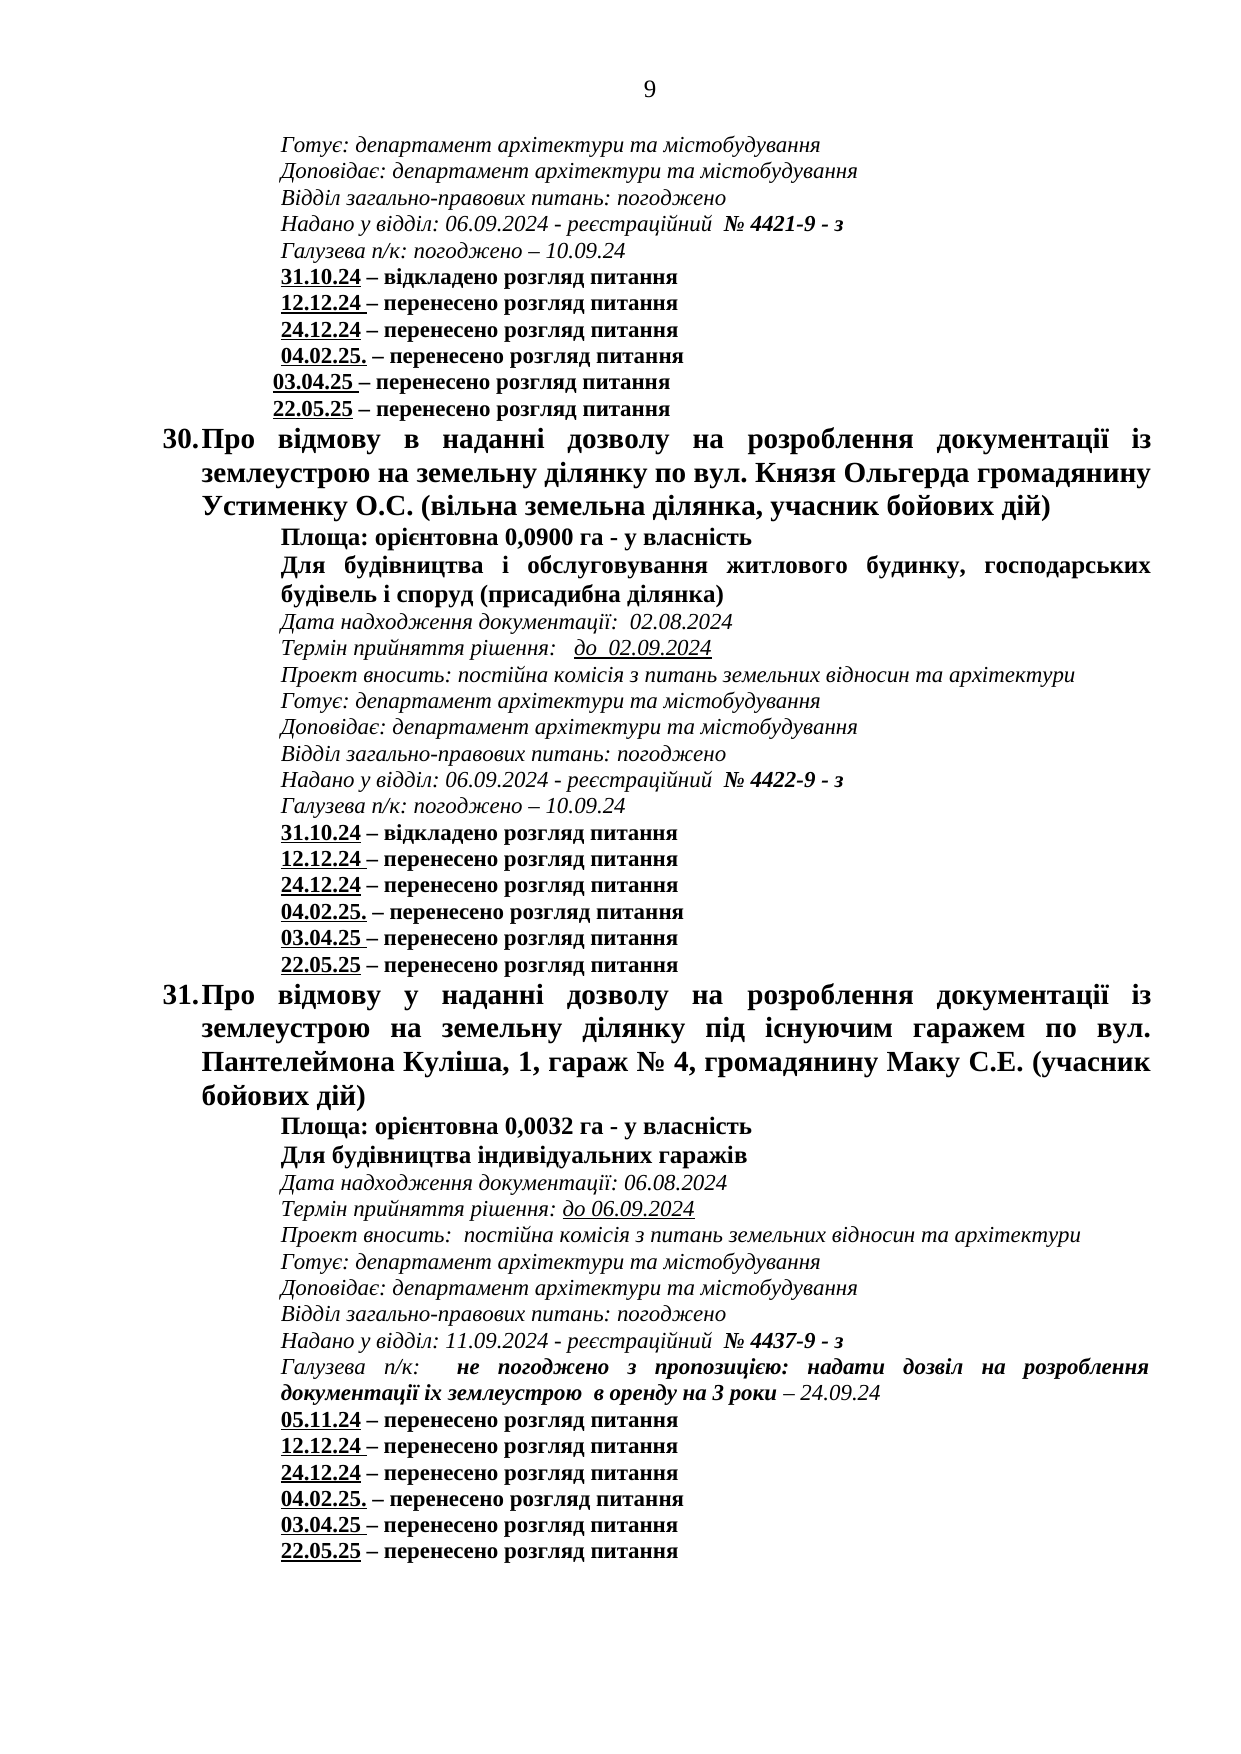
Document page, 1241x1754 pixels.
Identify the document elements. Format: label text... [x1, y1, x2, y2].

text Доповідає: департамент архітектури та містобудування [281, 713, 1152, 740]
text Надано у відділ: 06.09.2024 - реєстраційний № 4421-9 - з [281, 210, 1152, 237]
text Надано у відділ: 11.09.2024 - реєстраційний № 4437-9 - з [281, 1327, 1152, 1353]
text Надано у відділ: 06.09.2024 - реєстраційний № 4422-9 - з [281, 766, 1152, 792]
text Доповідає: департамент архітектури та містобудування [281, 1274, 1152, 1300]
text 04.02.25. – перенесено розгляд питання [221, 898, 1152, 924]
text Готує: департамент архітектури та містобудування [281, 1248, 1152, 1274]
text Доповідає: департамент архітектури та містобудування [281, 158, 1152, 184]
text Площа: орієнтовна 0,0900 га - у власність [281, 522, 1152, 551]
text Готує: департамент архітектури та містобудування [281, 687, 1152, 713]
text Галузева п/к: погоджено – 10.09.24 [221, 792, 1152, 819]
text Проект вносить: постійна комісія з питань земельних відносин та архітектури [281, 1221, 1152, 1248]
text 12.12.24 – перенесено розгляд питання [221, 289, 1152, 316]
list Про відмову в наданні дозволу на розроблення документації із землеустрою на земельну ділянку по вул. Князя Ольгерда громадянину Устименку О.С. (вільна земельна ділянка, учасник бойових дій) [162, 421, 1152, 522]
text 03.04.25 – перенесено розгляд питання [281, 924, 1152, 951]
text Для будівництва індивідуальних гаражів [281, 1140, 1152, 1169]
text Відділ загально-правових питань: погоджено [281, 1300, 1152, 1327]
text 31.10.24 – відкладено розгляд питання [221, 819, 1152, 845]
text Галузева п/к: погоджено – 10.09.24 [221, 237, 1152, 263]
text Площа: орієнтовна 0,0032 га - у власність [281, 1111, 1152, 1140]
list Про відмову у наданні дозволу на розроблення документації із землеустрою на земельну ділянку під існуючим гаражем по вул. Пантелеймона Куліша, 1, гараж № 4, громадянину Маку С.Е. (учасник бойових дій) [162, 977, 1152, 1111]
text Відділ загально-правових питань: погоджено [281, 184, 1152, 210]
text 24.12.24 – перенесено розгляд питання [221, 872, 1152, 898]
text 22.05.25 – перенесено розгляд питання [273, 395, 1152, 421]
text Термін прийняття рішення: до 02.09.2024 [281, 634, 1152, 661]
text Дата надходження документації: 02.08.2024 [281, 608, 1152, 634]
text 12.12.24 – перенесено розгляд питання [281, 1432, 1152, 1458]
text Відділ загально-правових питань: погоджено [281, 740, 1152, 766]
text 05.11.24 – перенесено розгляд питання [281, 1406, 1152, 1432]
text 04.02.25. – перенесено розгляд питання [221, 342, 1152, 368]
text 31.10.24 – відкладено розгляд питання [221, 263, 1152, 289]
text 04.02.25. – перенесено розгляд питання [281, 1485, 1152, 1511]
text 22.05.25 – перенесено розгляд питання [281, 951, 1152, 977]
text 24.12.24 – перенесено розгляд питання [281, 1458, 1152, 1485]
text 03.04.25 – перенесено розгляд питання [281, 1511, 1152, 1538]
text Проект вносить: постійна комісія з питань земельних відносин та архітектури [281, 661, 1152, 687]
text Готує: департамент архітектури та містобудування [281, 131, 1152, 158]
text Термін прийняття рішення: до 06.09.2024 [281, 1195, 1152, 1221]
text 03.04.25 – перенесено розгляд питання [273, 368, 1152, 395]
text Дата надходження документації: 06.08.2024 [281, 1169, 1152, 1195]
text 24.12.24 – перенесено розгляд питання [221, 316, 1152, 342]
text 12.12.24 – перенесено розгляд питання [221, 845, 1152, 872]
text Галузева п/к: не погоджено з пропозицією: надати дозвіл на розроблення документації іх землеустрою в оренду на 3 роки – 24.09.24 [281, 1353, 1152, 1406]
text 22.05.25 – перенесено розгляд питання [281, 1538, 1152, 1564]
text Для будівництва і обслуговування житлового будинку, господарських будівель і споруд (присадибна ділянка) [281, 551, 1152, 608]
